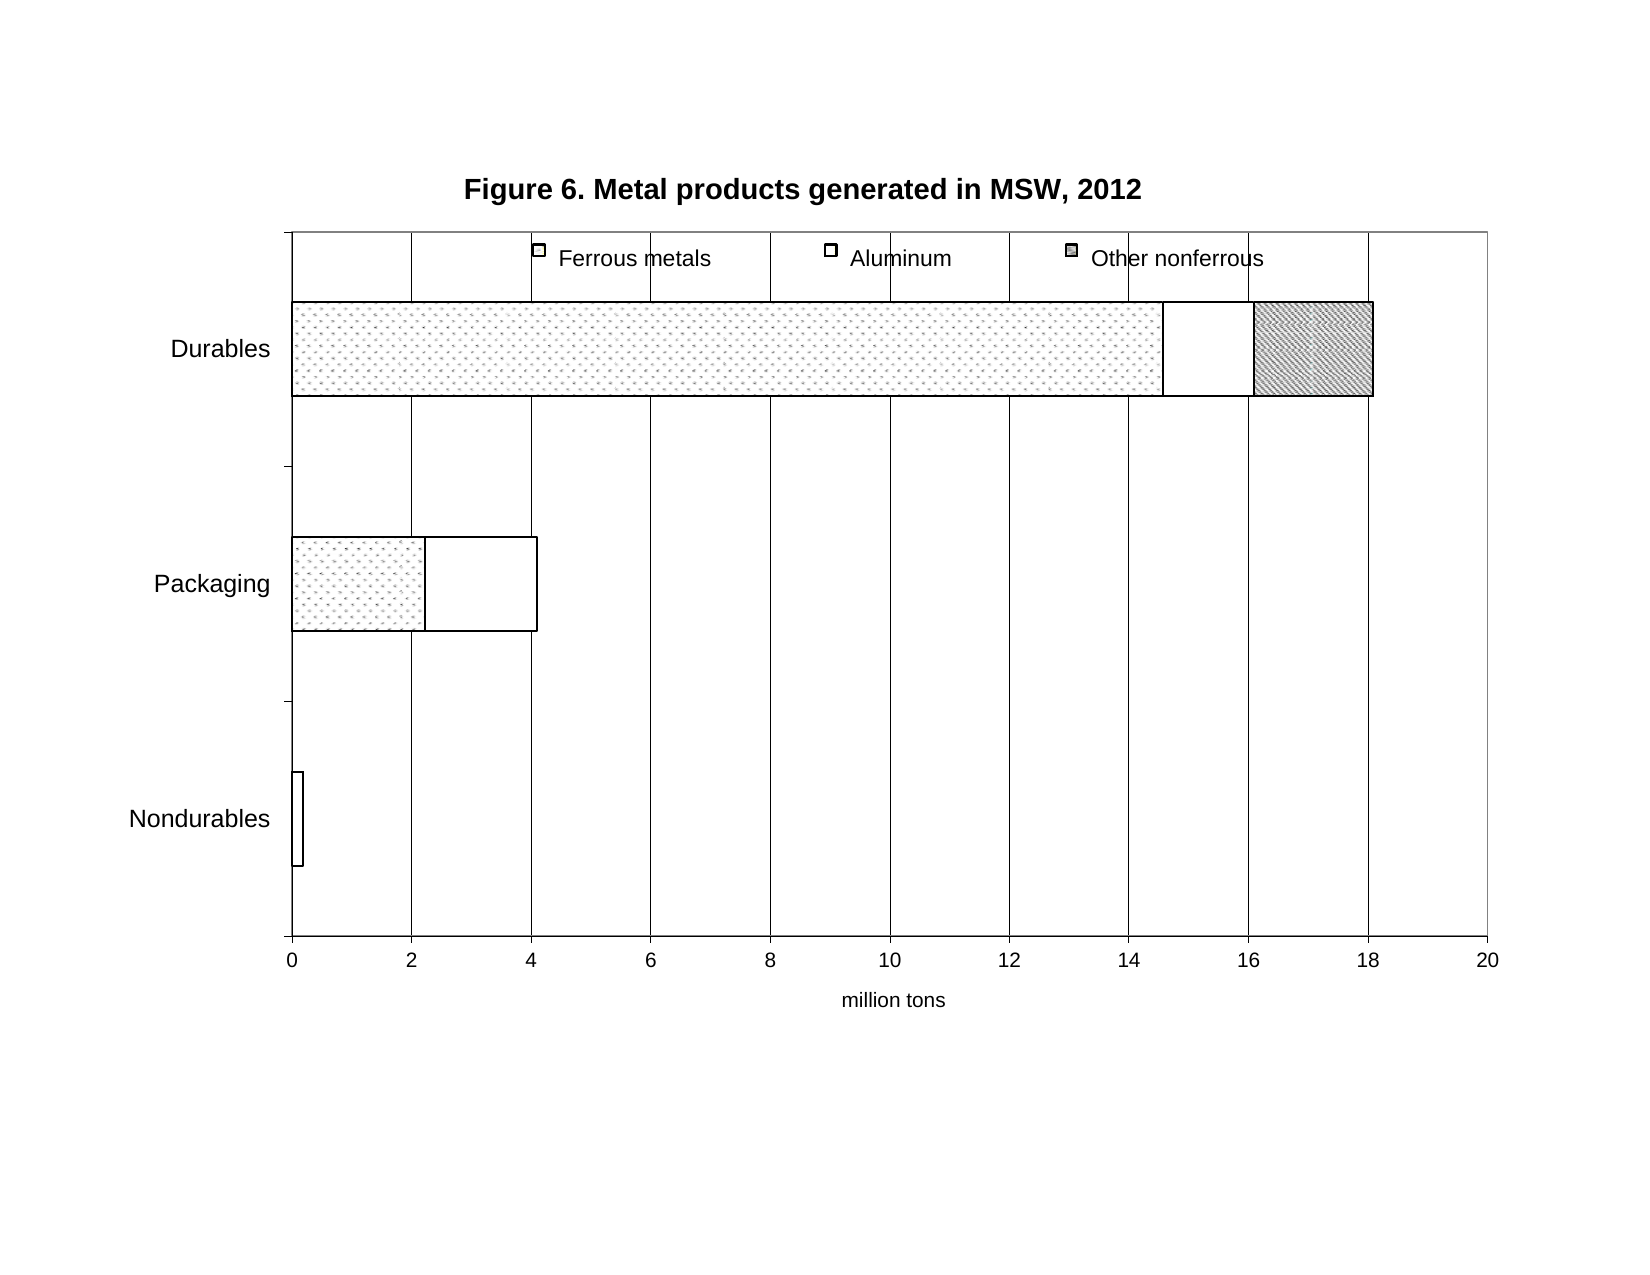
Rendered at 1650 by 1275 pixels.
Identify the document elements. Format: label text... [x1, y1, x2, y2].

picture [1255, 362, 1372, 395]
text Packaging [154, 569, 1519, 597]
picture [1164, 362, 1253, 395]
picture [293, 538, 424, 569]
picture [293, 362, 1162, 395]
picture [293, 773, 302, 804]
picture [534, 246, 544, 255]
picture [826, 246, 835, 255]
picture [293, 597, 424, 630]
picture [1255, 303, 1372, 334]
picture [293, 303, 1162, 334]
picture [1164, 303, 1253, 334]
text Figure 6. Metal products generated in MSW, 2012 [464, 172, 1519, 205]
text million tons [268, 988, 1519, 1012]
picture [426, 597, 536, 630]
picture [426, 538, 536, 569]
text 0 2 4 6 8 10 12 14 16 18 20 [266, 948, 1519, 972]
text Durables [170, 334, 1519, 362]
picture [1067, 246, 1076, 255]
picture [293, 832, 302, 865]
text Nondurables [129, 804, 1519, 832]
